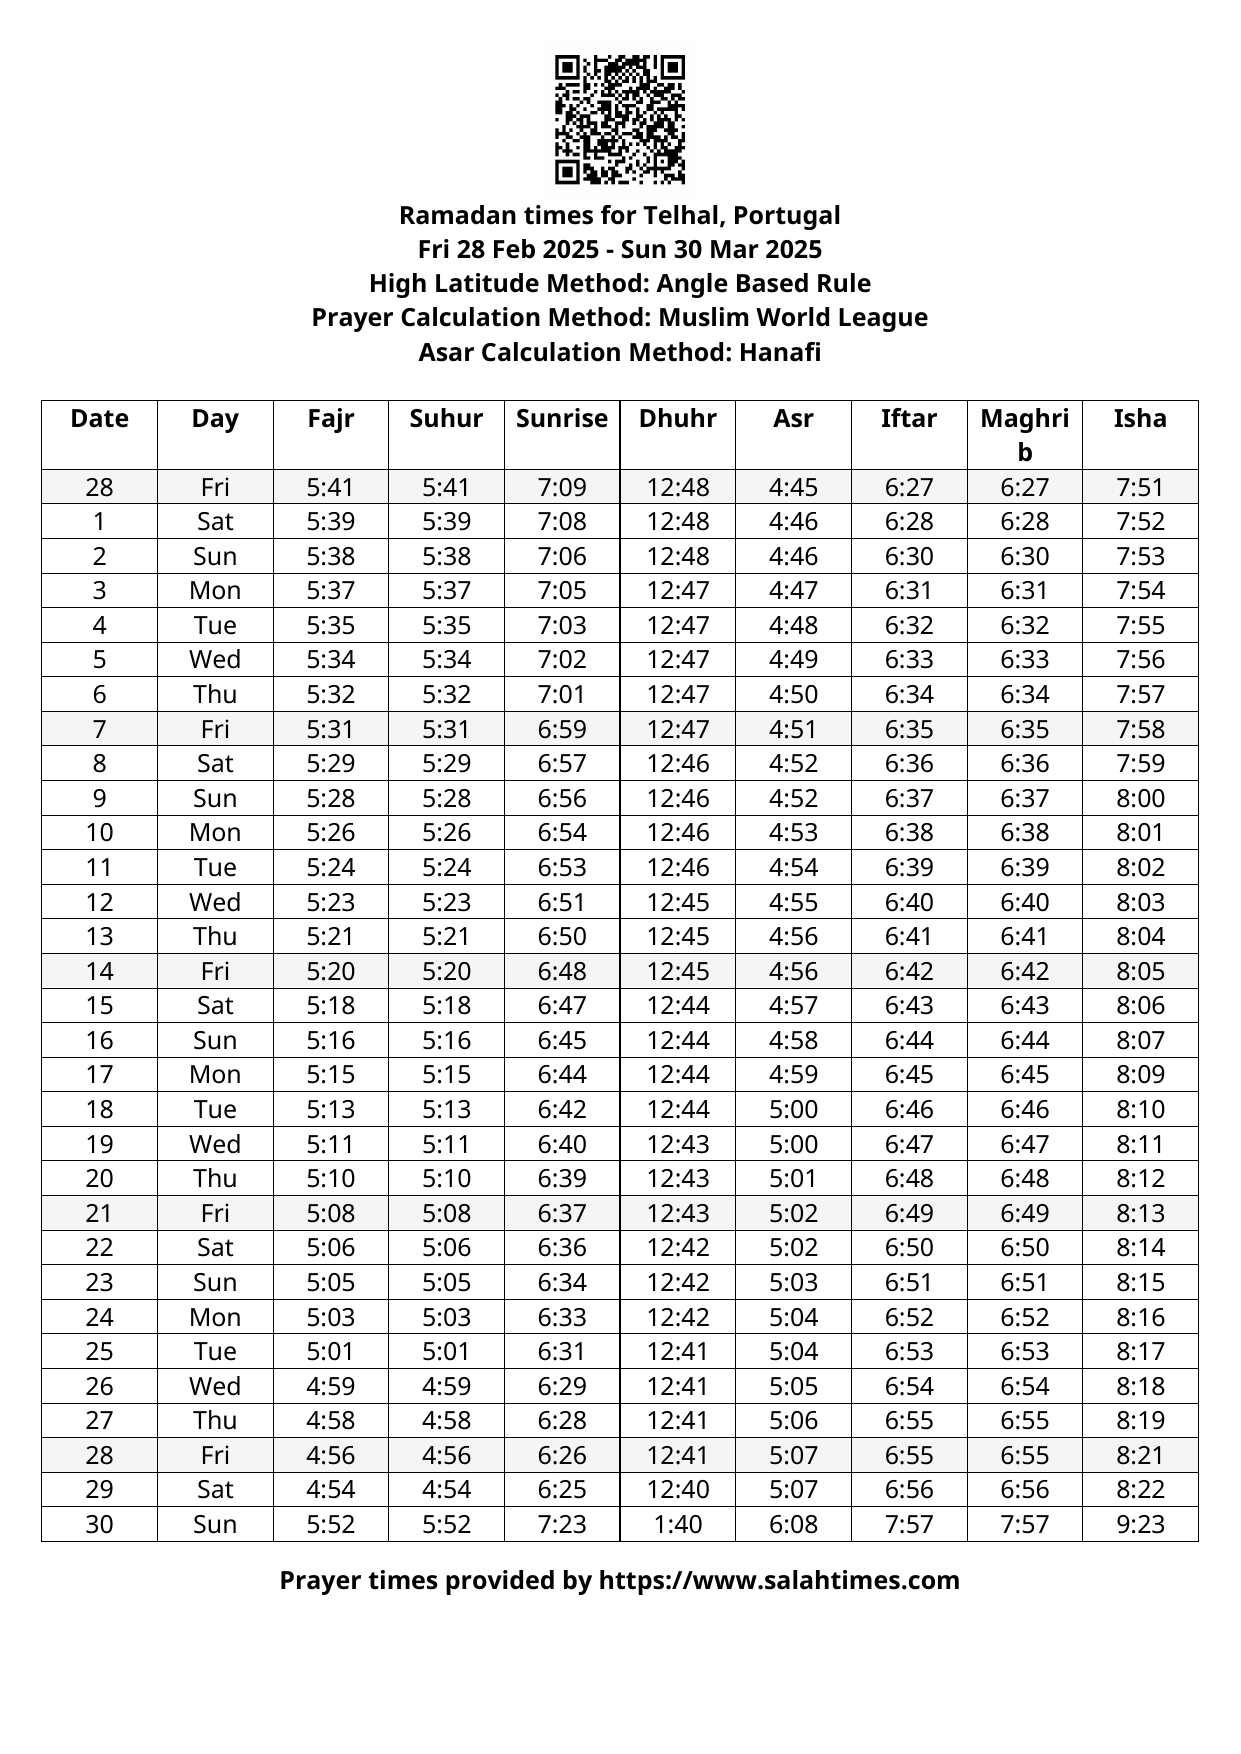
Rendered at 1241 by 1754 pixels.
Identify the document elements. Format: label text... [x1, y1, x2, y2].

table_cell 4:55 [736, 885, 851, 918]
table_cell 6:42 [852, 954, 967, 987]
text Prayer Calculation Method: Muslim World League [42, 300, 1198, 334]
table_cell 7:23 [505, 1507, 619, 1541]
table_cell 6:31 [968, 574, 1082, 607]
table_cell 5:20 [389, 954, 504, 987]
table_cell 6:29 [505, 1369, 619, 1402]
table_cell Fri [158, 470, 273, 503]
table_cell 5:29 [274, 746, 388, 780]
table_cell 6:54 [968, 1369, 1082, 1402]
table_cell 7:57 [1083, 677, 1198, 711]
table_cell 12 [42, 885, 157, 918]
table_cell 12:47 [621, 712, 735, 745]
table_cell 12:43 [621, 1161, 735, 1195]
table_cell 28 [42, 470, 157, 503]
table_cell Wed [158, 1127, 273, 1160]
table_cell 5:41 [389, 470, 504, 503]
table_cell Sat [158, 989, 273, 1022]
table_cell 6:59 [505, 712, 619, 745]
table_cell 6:48 [968, 1161, 1082, 1195]
table_cell 5:24 [389, 850, 504, 884]
table_cell 6:28 [852, 504, 967, 538]
table_cell 4:45 [736, 470, 851, 503]
table_cell 6:38 [852, 816, 967, 849]
table_cell 5:35 [274, 608, 388, 642]
table_cell 12:43 [621, 1127, 735, 1160]
table_cell 6:43 [852, 989, 967, 1022]
table_cell 6:52 [852, 1300, 967, 1333]
table_cell 6:27 [968, 470, 1082, 503]
table_cell 6:44 [505, 1058, 619, 1091]
table_cell 5:03 [389, 1300, 504, 1333]
table_cell 5:34 [274, 643, 388, 676]
table_cell 5:02 [736, 1196, 851, 1229]
table_cell 5:07 [736, 1438, 851, 1472]
table_cell 12:40 [621, 1473, 735, 1506]
table_cell 6 [42, 677, 157, 711]
table_cell 6:48 [505, 954, 619, 987]
table_cell 5:13 [389, 1092, 504, 1126]
table_header Maghrib [968, 401, 1082, 469]
table_cell 5:10 [274, 1161, 388, 1195]
table_cell 6:42 [968, 954, 1082, 987]
table_cell 4:52 [736, 781, 851, 814]
table_cell 6:37 [505, 1196, 619, 1229]
table_header Isha [1083, 401, 1198, 469]
table_cell 5:10 [389, 1161, 504, 1195]
table_cell 4 [42, 608, 157, 642]
table_cell 7:59 [1083, 746, 1198, 780]
table_cell 5:24 [274, 850, 388, 884]
table_cell 1 [42, 504, 157, 538]
table_cell 7 [42, 712, 157, 745]
table_cell 12:48 [621, 539, 735, 572]
table_cell 12:46 [621, 781, 735, 814]
table_cell 8:13 [1083, 1196, 1198, 1229]
table_cell 5:21 [274, 919, 388, 953]
table_cell 5:38 [389, 539, 504, 572]
table_cell 5:16 [274, 1023, 388, 1057]
table_cell 9:23 [1083, 1507, 1198, 1541]
table_cell Tue [158, 850, 273, 884]
table_header Sunrise [505, 401, 619, 469]
table_cell 7:54 [1083, 574, 1198, 607]
text Prayer times provided by https://www.salahtimes.com [42, 1563, 1198, 1597]
table_cell Sat [158, 1231, 273, 1264]
table_cell 6:57 [505, 746, 619, 780]
table_cell 8:05 [1083, 954, 1198, 987]
table_cell 6:47 [505, 989, 619, 1022]
table_cell 6:40 [505, 1127, 619, 1160]
table_cell Fri [158, 1196, 273, 1229]
table_cell 5:16 [389, 1023, 504, 1057]
table_cell 4:58 [736, 1023, 851, 1057]
table_cell 6:40 [852, 885, 967, 918]
table_cell 27 [42, 1404, 157, 1437]
table_cell 7:51 [1083, 470, 1198, 503]
table_cell 4:48 [736, 608, 851, 642]
table_cell 6:36 [505, 1231, 619, 1264]
table_cell Sat [158, 746, 273, 780]
table_cell 6:45 [852, 1058, 967, 1091]
table_cell 25 [42, 1334, 157, 1368]
table_cell 5:28 [274, 781, 388, 814]
table_cell Fri [158, 712, 273, 745]
table_cell 5:39 [274, 504, 388, 538]
table_cell 12:46 [621, 816, 735, 849]
table_cell 5:31 [389, 712, 504, 745]
table_cell 5:35 [389, 608, 504, 642]
table_cell 8:14 [1083, 1231, 1198, 1264]
table_cell 5:02 [736, 1231, 851, 1264]
table_cell 7:55 [1083, 608, 1198, 642]
table_cell 26 [42, 1369, 157, 1402]
table_cell Sat [158, 504, 273, 538]
table_cell 5:29 [389, 746, 504, 780]
table_cell 5:11 [389, 1127, 504, 1160]
table_cell 9 [42, 781, 157, 814]
table_cell 5:04 [736, 1300, 851, 1333]
table_cell 6:53 [505, 850, 619, 884]
table_cell 5:15 [389, 1058, 504, 1091]
table_cell 5:52 [389, 1507, 504, 1541]
table_cell 6:39 [968, 850, 1082, 884]
table_cell 6:44 [852, 1023, 967, 1057]
table_cell Thu [158, 919, 273, 953]
table_cell 28 [42, 1438, 157, 1472]
table_cell Mon [158, 1300, 273, 1333]
table_cell 7:01 [505, 677, 619, 711]
table_cell 13 [42, 919, 157, 953]
table_cell 8:04 [1083, 919, 1198, 953]
table_cell 8:02 [1083, 850, 1198, 884]
table_cell 11 [42, 850, 157, 884]
table_cell 5:23 [389, 885, 504, 918]
table_cell 2 [42, 539, 157, 572]
table_cell 6:53 [852, 1334, 967, 1368]
table_cell 4:54 [389, 1473, 504, 1506]
table_cell 8:01 [1083, 816, 1198, 849]
table_cell 4:56 [736, 954, 851, 987]
table_cell 12:42 [621, 1265, 735, 1299]
table_cell 29 [42, 1473, 157, 1506]
table_header Asr [736, 401, 851, 469]
table_cell 12:46 [621, 746, 735, 780]
text Ramadan times for Telhal, Portugal [42, 198, 1198, 232]
table_cell 6:28 [968, 504, 1082, 538]
table_cell 5:52 [274, 1507, 388, 1541]
table_cell 30 [42, 1507, 157, 1541]
table_cell 7:08 [505, 504, 619, 538]
table_cell 5:05 [389, 1265, 504, 1299]
table_cell 8:12 [1083, 1161, 1198, 1195]
table_cell 5:05 [736, 1369, 851, 1402]
table_header Suhur [389, 401, 504, 469]
table_cell 6:41 [852, 919, 967, 953]
table_cell 12:45 [621, 919, 735, 953]
table_cell 7:02 [505, 643, 619, 676]
table_cell Sun [158, 1023, 273, 1057]
table_cell 4:59 [389, 1369, 504, 1402]
table_cell 6:54 [852, 1369, 967, 1402]
table_cell 6:50 [852, 1231, 967, 1264]
table_cell 5:11 [274, 1127, 388, 1160]
table_cell 8:17 [1083, 1334, 1198, 1368]
table_cell Mon [158, 1058, 273, 1091]
table_cell 6:49 [968, 1196, 1082, 1229]
table_cell Tue [158, 1092, 273, 1126]
table_cell 6:55 [968, 1404, 1082, 1437]
table_cell 6:28 [505, 1404, 619, 1437]
table_cell 6:56 [968, 1473, 1082, 1506]
table_cell 6:44 [968, 1023, 1082, 1057]
table_cell Sun [158, 1507, 273, 1541]
table_cell 3 [42, 574, 157, 607]
table_cell 5:01 [274, 1334, 388, 1368]
table_cell Sat [158, 1473, 273, 1506]
table_cell 6:34 [505, 1265, 619, 1299]
table_cell 6:34 [852, 677, 967, 711]
table_cell 4:50 [736, 677, 851, 711]
table_cell 5:06 [389, 1231, 504, 1264]
table_cell 6:37 [968, 781, 1082, 814]
table_cell Mon [158, 574, 273, 607]
table_cell 6:35 [852, 712, 967, 745]
table_cell 6:36 [968, 746, 1082, 780]
table_cell 5:37 [274, 574, 388, 607]
table_cell 5:00 [736, 1127, 851, 1160]
table_cell Thu [158, 1161, 273, 1195]
table_cell 8:21 [1083, 1438, 1198, 1472]
table_cell 5:18 [389, 989, 504, 1022]
table_cell 7:05 [505, 574, 619, 607]
table_header Fajr [274, 401, 388, 469]
table_cell 6:30 [968, 539, 1082, 572]
table_cell 6:54 [505, 816, 619, 849]
table_cell 16 [42, 1023, 157, 1057]
table_cell 6:55 [852, 1404, 967, 1437]
table_cell 6:32 [852, 608, 967, 642]
table_cell 8:15 [1083, 1265, 1198, 1299]
table_cell 14 [42, 954, 157, 987]
table_cell 4:54 [274, 1473, 388, 1506]
text Fri 28 Feb 2025 - Sun 30 Mar 2025 [42, 232, 1198, 266]
table_cell 12:43 [621, 1196, 735, 1229]
table_cell 5:18 [274, 989, 388, 1022]
table_cell 5:08 [389, 1196, 504, 1229]
table_cell 5:39 [389, 504, 504, 538]
table_cell 7:09 [505, 470, 619, 503]
picture [542, 41, 699, 198]
table_cell 1:40 [621, 1507, 735, 1541]
table_cell 7:53 [1083, 539, 1198, 572]
table_cell 12:47 [621, 677, 735, 711]
table_cell 7:58 [1083, 712, 1198, 745]
table_cell 5:41 [274, 470, 388, 503]
table_cell 12:48 [621, 470, 735, 503]
text High Latitude Method: Angle Based Rule [42, 266, 1198, 300]
table_cell 5:06 [736, 1404, 851, 1437]
table_cell 4:52 [736, 746, 851, 780]
table_cell 5:37 [389, 574, 504, 607]
table_cell 6:46 [968, 1092, 1082, 1126]
table_cell 5:20 [274, 954, 388, 987]
table_cell Thu [158, 1404, 273, 1437]
table_cell 12:45 [621, 885, 735, 918]
table_cell 12:41 [621, 1369, 735, 1402]
table_cell 6:32 [968, 608, 1082, 642]
table_cell 4:58 [274, 1404, 388, 1437]
table_cell 21 [42, 1196, 157, 1229]
table_cell 12:44 [621, 989, 735, 1022]
table_cell Wed [158, 885, 273, 918]
table_cell 6:55 [852, 1438, 967, 1472]
table_cell 12:47 [621, 608, 735, 642]
table_header Date [42, 401, 157, 469]
table_cell 6:39 [505, 1161, 619, 1195]
table_cell 5:04 [736, 1334, 851, 1368]
table_cell 12:47 [621, 643, 735, 676]
table_cell 23 [42, 1265, 157, 1299]
table_cell 4:56 [736, 919, 851, 953]
table_cell 6:45 [968, 1058, 1082, 1091]
table_cell 6:08 [736, 1507, 851, 1541]
table_cell Thu [158, 677, 273, 711]
table_cell 5:03 [736, 1265, 851, 1299]
table_cell 5:34 [389, 643, 504, 676]
table_cell 8:22 [1083, 1473, 1198, 1506]
table_cell 8 [42, 746, 157, 780]
table_cell 6:25 [505, 1473, 619, 1506]
table_cell 20 [42, 1161, 157, 1195]
table_cell 22 [42, 1231, 157, 1264]
table_cell 4:58 [389, 1404, 504, 1437]
table_header Day [158, 401, 273, 469]
table_cell 6:42 [505, 1092, 619, 1126]
table_cell 6:51 [968, 1265, 1082, 1299]
table_cell 6:27 [852, 470, 967, 503]
table_cell Sun [158, 1265, 273, 1299]
table_cell 10 [42, 816, 157, 849]
table_cell 18 [42, 1092, 157, 1126]
table_cell 6:30 [852, 539, 967, 572]
table_cell 6:56 [505, 781, 619, 814]
table_cell Tue [158, 608, 273, 642]
table_cell 6:51 [505, 885, 619, 918]
table_cell 12:47 [621, 574, 735, 607]
table_cell 5:38 [274, 539, 388, 572]
table_cell 4:47 [736, 574, 851, 607]
table_cell 6:39 [852, 850, 967, 884]
table_cell 8:11 [1083, 1127, 1198, 1160]
table_cell 12:44 [621, 1058, 735, 1091]
table_cell 8:06 [1083, 989, 1198, 1022]
table_cell 6:33 [505, 1300, 619, 1333]
table_cell 6:31 [505, 1334, 619, 1368]
table_cell 5:05 [274, 1265, 388, 1299]
table_header Dhuhr [621, 401, 735, 469]
table_cell 6:34 [968, 677, 1082, 711]
table_cell 6:41 [968, 919, 1082, 953]
table_cell 6:47 [968, 1127, 1082, 1160]
table_cell Fri [158, 1438, 273, 1472]
table_cell Wed [158, 1369, 273, 1402]
text Asar Calculation Method: Hanafi [42, 334, 1198, 368]
table_cell 6:43 [968, 989, 1082, 1022]
table_cell 5:07 [736, 1473, 851, 1506]
table_cell Wed [158, 643, 273, 676]
table_cell 5:28 [389, 781, 504, 814]
table_cell Tue [158, 1334, 273, 1368]
table_cell 7:52 [1083, 504, 1198, 538]
table_header Iftar [852, 401, 967, 469]
table_cell 5:23 [274, 885, 388, 918]
table_cell 6:26 [505, 1438, 619, 1472]
table_cell 8:10 [1083, 1092, 1198, 1126]
table_cell 19 [42, 1127, 157, 1160]
table_cell 17 [42, 1058, 157, 1091]
table_cell 4:53 [736, 816, 851, 849]
table_cell 5:32 [389, 677, 504, 711]
table_cell 8:19 [1083, 1404, 1198, 1437]
table_cell 5:01 [736, 1161, 851, 1195]
table_cell 8:16 [1083, 1300, 1198, 1333]
table_cell 6:33 [968, 643, 1082, 676]
table_cell 5:21 [389, 919, 504, 953]
table_cell 12:46 [621, 850, 735, 884]
table_cell Fri [158, 954, 273, 987]
table_cell 8:09 [1083, 1058, 1198, 1091]
table_cell 12:41 [621, 1334, 735, 1368]
table_cell 4:56 [274, 1438, 388, 1472]
table_cell 6:46 [852, 1092, 967, 1126]
table_cell 5:06 [274, 1231, 388, 1264]
table_cell 4:59 [736, 1058, 851, 1091]
table_cell 4:57 [736, 989, 851, 1022]
table_cell 6:33 [852, 643, 967, 676]
table_cell 6:38 [968, 816, 1082, 849]
table_cell 7:06 [505, 539, 619, 572]
table_cell 7:03 [505, 608, 619, 642]
table_cell Mon [158, 816, 273, 849]
table_cell 15 [42, 989, 157, 1022]
table_cell 6:45 [505, 1023, 619, 1057]
table_cell 12:41 [621, 1404, 735, 1437]
table_cell 12:44 [621, 1023, 735, 1057]
table_cell 4:59 [274, 1369, 388, 1402]
table_cell 5:32 [274, 677, 388, 711]
table_cell 24 [42, 1300, 157, 1333]
table_cell 4:46 [736, 504, 851, 538]
table_cell 7:57 [968, 1507, 1082, 1541]
table_cell 5 [42, 643, 157, 676]
table_cell 8:00 [1083, 781, 1198, 814]
table_cell 5:01 [389, 1334, 504, 1368]
table_cell 6:37 [852, 781, 967, 814]
table_cell 7:57 [852, 1507, 967, 1541]
table_cell 5:26 [389, 816, 504, 849]
table_cell 6:49 [852, 1196, 967, 1229]
table_cell 6:36 [852, 746, 967, 780]
table_cell 12:48 [621, 504, 735, 538]
table_cell 12:42 [621, 1300, 735, 1333]
table_cell 5:13 [274, 1092, 388, 1126]
table_cell 5:26 [274, 816, 388, 849]
table_cell 12:42 [621, 1231, 735, 1264]
table_cell 6:53 [968, 1334, 1082, 1368]
table_cell 6:35 [968, 712, 1082, 745]
table_cell 8:18 [1083, 1369, 1198, 1402]
table_cell 4:56 [389, 1438, 504, 1472]
table_cell 5:31 [274, 712, 388, 745]
table_cell 5:00 [736, 1092, 851, 1126]
table_cell 8:07 [1083, 1023, 1198, 1057]
table_cell 12:45 [621, 954, 735, 987]
table_cell 6:52 [968, 1300, 1082, 1333]
table_cell 12:41 [621, 1438, 735, 1472]
table_cell 6:31 [852, 574, 967, 607]
table_cell 4:51 [736, 712, 851, 745]
table_cell 6:48 [852, 1161, 967, 1195]
table_cell 7:56 [1083, 643, 1198, 676]
table_cell 5:03 [274, 1300, 388, 1333]
table_cell 4:49 [736, 643, 851, 676]
table_cell Sun [158, 539, 273, 572]
table_cell 12:44 [621, 1092, 735, 1126]
table_cell 4:54 [736, 850, 851, 884]
table_cell 6:50 [505, 919, 619, 953]
table_cell 6:51 [852, 1265, 967, 1299]
table_cell 8:03 [1083, 885, 1198, 918]
table_cell 6:56 [852, 1473, 967, 1506]
table_cell 6:47 [852, 1127, 967, 1160]
table_cell 6:50 [968, 1231, 1082, 1264]
table_cell 6:55 [968, 1438, 1082, 1472]
table_cell 5:08 [274, 1196, 388, 1229]
table_cell 5:15 [274, 1058, 388, 1091]
table_cell 6:40 [968, 885, 1082, 918]
table_cell Sun [158, 781, 273, 814]
table_cell 4:46 [736, 539, 851, 572]
